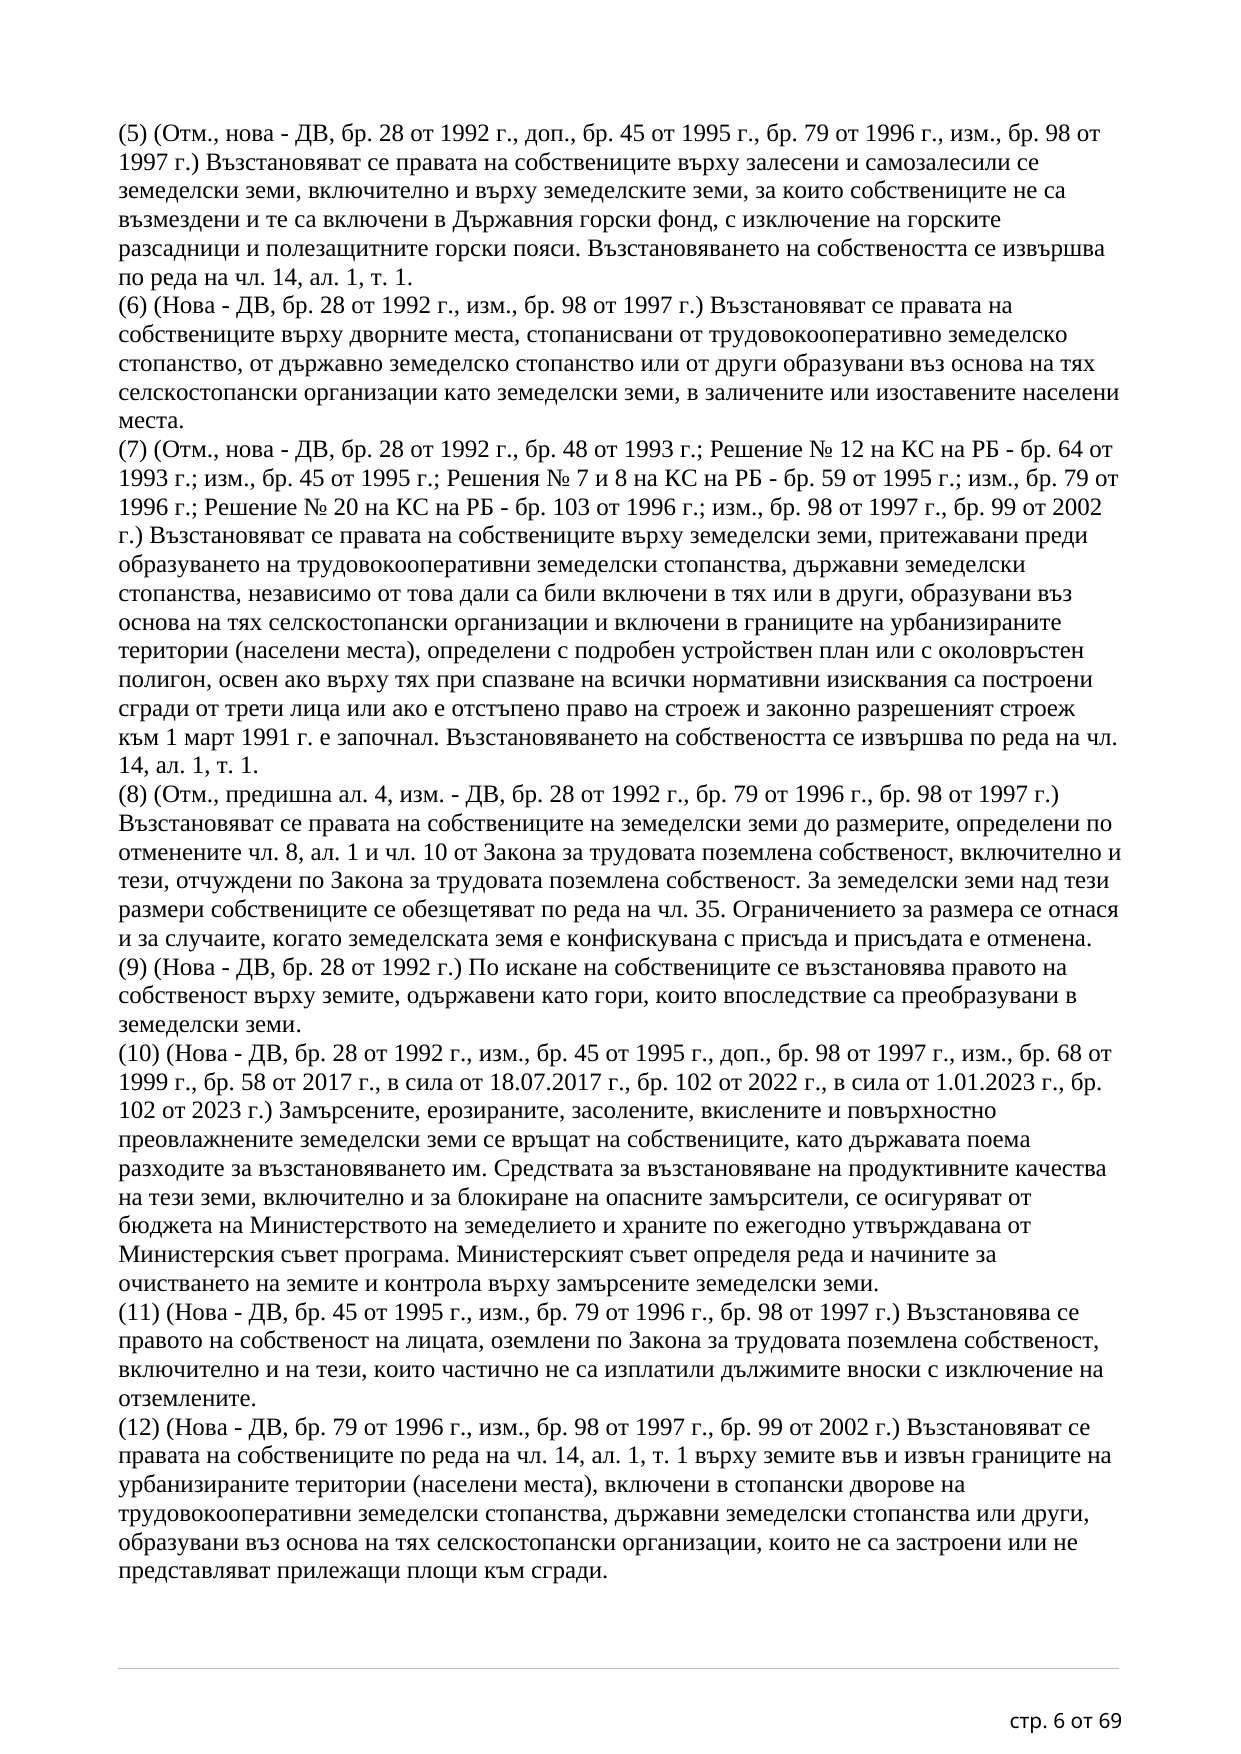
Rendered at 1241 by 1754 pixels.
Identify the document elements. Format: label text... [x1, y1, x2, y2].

text (10) (Нова - ДВ, бр. 28 от 1992 г., изм., бр. 45 от 1995 г., доп., бр. 98 от 1997 г., изм., бр. 68 от 1999 г., бр. 58 от 2017 г., в сила от 18.07.2017 г., бр. 102 от 2022 г., в сила от 1.01.2023 г., бр. 102 от 2023 г.) Замърсените, ерозираните, засолените, вкислените и повърхностно преовлажнените земеделски земи се връщат на собствениците, като държавата поема разходите за възстановяването им. Средствата за възстановяване на продуктивните качества на тези земи, включително и за блокиране на опасните замърсители, се осигуряват от бюджета на Министерството на земеделието и храните по ежегодно утвърждавана от Министерския съвет програма. Министерският съвет определя реда и начините за очистването на земите и контрола върху замърсените земеделски земи. [118, 1038, 1122, 1297]
text (7) (Отм., нова - ДВ, бр. 28 от 1992 г., бр. 48 от 1993 г.; Решение № 12 на КС на РБ - бр. 64 от 1993 г.; изм., бр. 45 от 1995 г.; Решения № 7 и 8 на КС на РБ - бр. 59 от 1995 г.; изм., бр. 79 от 1996 г.; Решение № 20 на КС на РБ - бр. 103 от 1996 г.; изм., бр. 98 от 1997 г., бр. 99 от 2002 г.) Възстановяват се правата на собствениците върху земеделски земи, притежавани преди образуването на трудовокооперативни земеделски стопанства, държавни земеделски стопанства, независимо от това дали са били включени в тях или в други, образувани въз основа на тях селскостопански организации и включени в границите на урбанизираните територии (населени места), определени с подробен устройствен план или с околовръстен полигон, освен ако върху тях при спазване на всички нормативни изисквания са построени сгради от трети лица или ако е отстъпено право на строеж и законно разрешеният строеж към 1 март 1991 г. е започнал. Възстановяването на собствеността се извършва по реда на чл. 14, ал. 1, т. 1. [118, 434, 1122, 779]
text (9) (Нова - ДВ, бр. 28 от 1992 г.) По искане на собствениците се възстановява правото на собственост върху земите, одържавени като гори, които впоследствие са преобразувани в земеделски земи. [118, 952, 1122, 1038]
text (11) (Нова - ДВ, бр. 45 от 1995 г., изм., бр. 79 от 1996 г., бр. 98 от 1997 г.) Възстановява се правото на собственост на лицата, оземлени по Закона за трудовата поземлена собственост, включително и на тези, които частично не са изплатили дължимите вноски с изключение на отземлените. [118, 1297, 1122, 1412]
text (5) (Отм., нова - ДВ, бр. 28 от 1992 г., доп., бр. 45 от 1995 г., бр. 79 от 1996 г., изм., бр. 98 от 1997 г.) Възстановяват се правата на собствениците върху залесени и самозалесили се земеделски земи, включително и върху земеделските земи, за които собствениците не са възмездени и те са включени в Държавния горски фонд, с изключение на горските разсадници и полезащитните горски пояси. Възстановяването на собствеността се извършва по реда на чл. 14, ал. 1, т. 1. [118, 118, 1122, 291]
text (6) (Нова - ДВ, бр. 28 от 1992 г., изм., бр. 98 от 1997 г.) Възстановяват се правата на собствениците върху дворните места, стопанисвани от трудовокооперативно земеделско стопанство, от държавно земеделско стопанство или от други образувани въз основа на тях селскостопански организации като земеделски земи, в заличените или изоставените населени места. [118, 291, 1122, 434]
text (8) (Отм., предишна ал. 4, изм. - ДВ, бр. 28 от 1992 г., бр. 79 от 1996 г., бр. 98 от 1997 г.) Възстановяват се правата на собствениците на земеделски земи до размерите, определени по отменените чл. 8, ал. 1 и чл. 10 от Закона за трудовата поземлена собственост, включително и тези, отчуждени по Закона за трудовата поземлена собственост. За земеделски земи над тези размери собствениците се обезщетяват по реда на чл. 35. Ограничението за размера се отнася и за случаите, когато земеделската земя е конфискувана с присъда и присъдата е отменена. [118, 779, 1122, 952]
text (12) (Нова - ДВ, бр. 79 от 1996 г., изм., бр. 98 от 1997 г., бр. 99 от 2002 г.) Възстановяват се правата на собствениците по реда на чл. 14, ал. 1, т. 1 върху земите във и извън границите на урбанизираните територии (населени места), включени в стопански дворове на трудовокооперативни земеделски стопанства, държавни земеделски стопанства или други, образувани въз основа на тях селскостопански организации, които не са застроени или не представляват прилежащи площи към сгради. [118, 1412, 1122, 1584]
